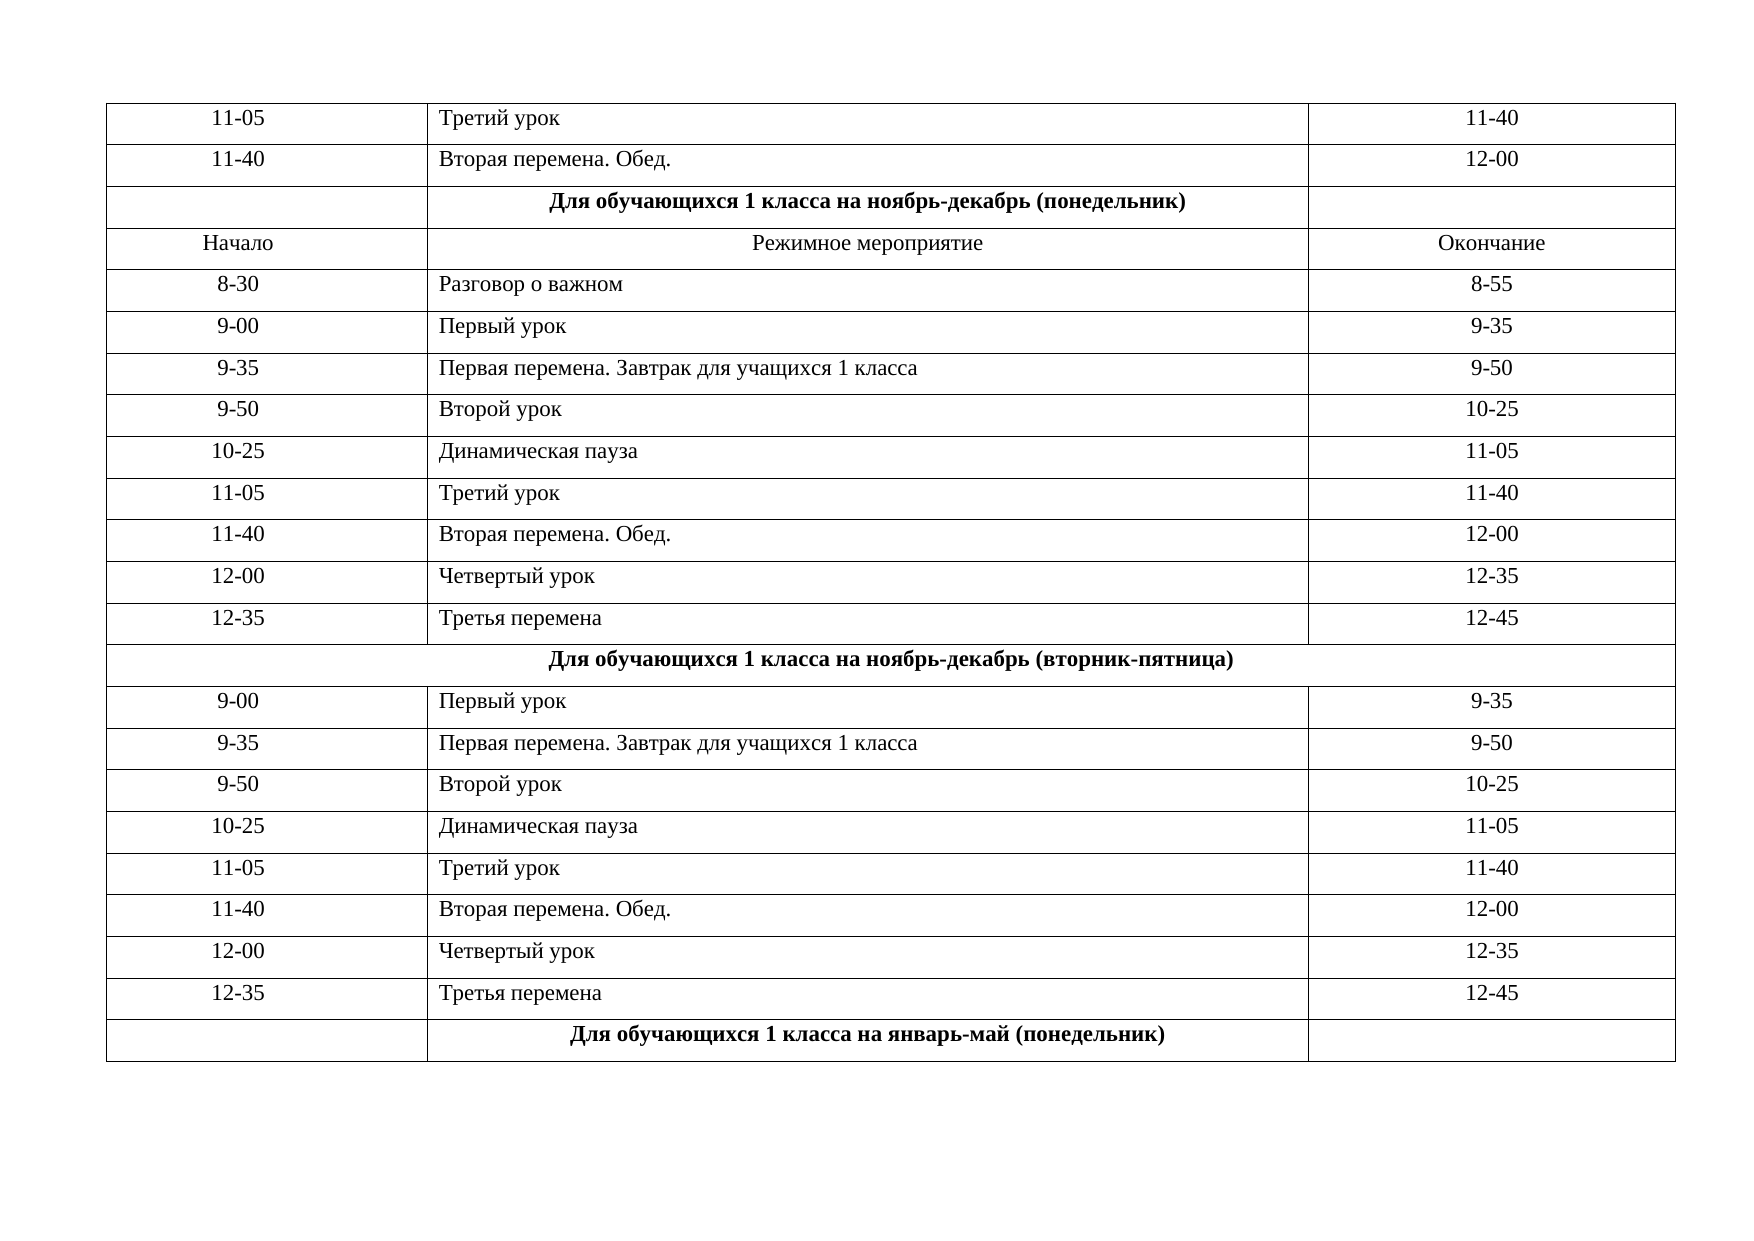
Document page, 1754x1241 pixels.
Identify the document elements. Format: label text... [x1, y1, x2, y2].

table_cell 11-05 [1309, 437, 1675, 477]
table_cell Вторая перемена. Обед. [428, 895, 1308, 936]
table_cell 12-35 [107, 604, 427, 644]
table_cell 11-40 [107, 520, 427, 561]
table_cell 11-40 [1309, 854, 1675, 894]
table_cell Для обучающихся 1 класса на январь-май (понедельник) [428, 1020, 1308, 1061]
table_cell 10-25 [1309, 395, 1675, 436]
table_cell 11-05 [107, 479, 427, 519]
table_cell 9-50 [107, 395, 427, 436]
table_cell Четвертый урок [428, 937, 1308, 977]
table_cell Третий урок [428, 104, 1308, 144]
table_cell 11-05 [107, 104, 427, 144]
table_cell 12-00 [107, 562, 427, 602]
table_cell 9-35 [1309, 312, 1675, 352]
table_cell Первая перемена. Завтрак для учащихся 1 класса [428, 729, 1308, 769]
table_cell Окончание [1309, 229, 1675, 269]
table_cell 10-25 [1309, 770, 1675, 811]
table_cell 9-50 [1309, 354, 1675, 394]
table_cell 12-35 [107, 979, 427, 1019]
table_cell 10-25 [107, 812, 427, 852]
table_cell Третья перемена [428, 604, 1308, 644]
table_cell Второй урок [428, 770, 1308, 811]
table_cell 12-00 [1309, 145, 1675, 186]
table_cell Третий урок [428, 854, 1308, 894]
table_cell 11-05 [1309, 812, 1675, 852]
table_cell 12-00 [1309, 520, 1675, 561]
table_cell 12-35 [1309, 937, 1675, 977]
table_cell 9-50 [107, 770, 427, 811]
table_cell 10-25 [107, 437, 427, 477]
table_cell Третий урок [428, 479, 1308, 519]
table_cell Динамическая пауза [428, 437, 1308, 477]
table_cell [1309, 1020, 1675, 1061]
table_cell Первый урок [428, 687, 1308, 727]
table_cell Первая перемена. Завтрак для учащихся 1 класса [428, 354, 1308, 394]
table_cell 11-40 [107, 895, 427, 936]
table_cell 12-45 [1309, 604, 1675, 644]
table_cell 11-40 [1309, 479, 1675, 519]
table_cell 9-50 [1309, 729, 1675, 769]
table_cell 8-30 [107, 270, 427, 311]
table_cell 12-45 [1309, 979, 1675, 1019]
table_cell Вторая перемена. Обед. [428, 145, 1308, 186]
table_cell Для обучающихся 1 класса на ноябрь-декабрь (понедельник) [428, 187, 1308, 227]
table_cell 12-35 [1309, 562, 1675, 602]
table_cell Четвертый урок [428, 562, 1308, 602]
table_cell 11-05 [107, 854, 427, 894]
table_cell 9-35 [107, 729, 427, 769]
table_cell [1309, 187, 1675, 227]
table_cell Начало [107, 229, 427, 269]
table_cell Второй урок [428, 395, 1308, 436]
table_cell 9-35 [1309, 687, 1675, 727]
table_cell 9-00 [107, 312, 427, 352]
table_cell [107, 187, 427, 227]
table_cell Первый урок [428, 312, 1308, 352]
table_cell 11-40 [1309, 104, 1675, 144]
table_cell 8-55 [1309, 270, 1675, 311]
table_cell Динамическая пауза [428, 812, 1308, 852]
table_cell Режимное мероприятие [428, 229, 1308, 269]
table_cell 9-00 [107, 687, 427, 727]
table_cell [107, 1020, 427, 1061]
table_cell Третья перемена [428, 979, 1308, 1019]
table_cell Вторая перемена. Обед. [428, 520, 1308, 561]
table_cell 12-00 [107, 937, 427, 977]
table_cell 9-35 [107, 354, 427, 394]
table_cell 11-40 [107, 145, 427, 186]
table_cell 12-00 [1309, 895, 1675, 936]
table_cell Для обучающихся 1 класса на ноябрь-декабрь (вторник-пятница) [107, 645, 1675, 686]
table_cell Разговор о важном [428, 270, 1308, 311]
